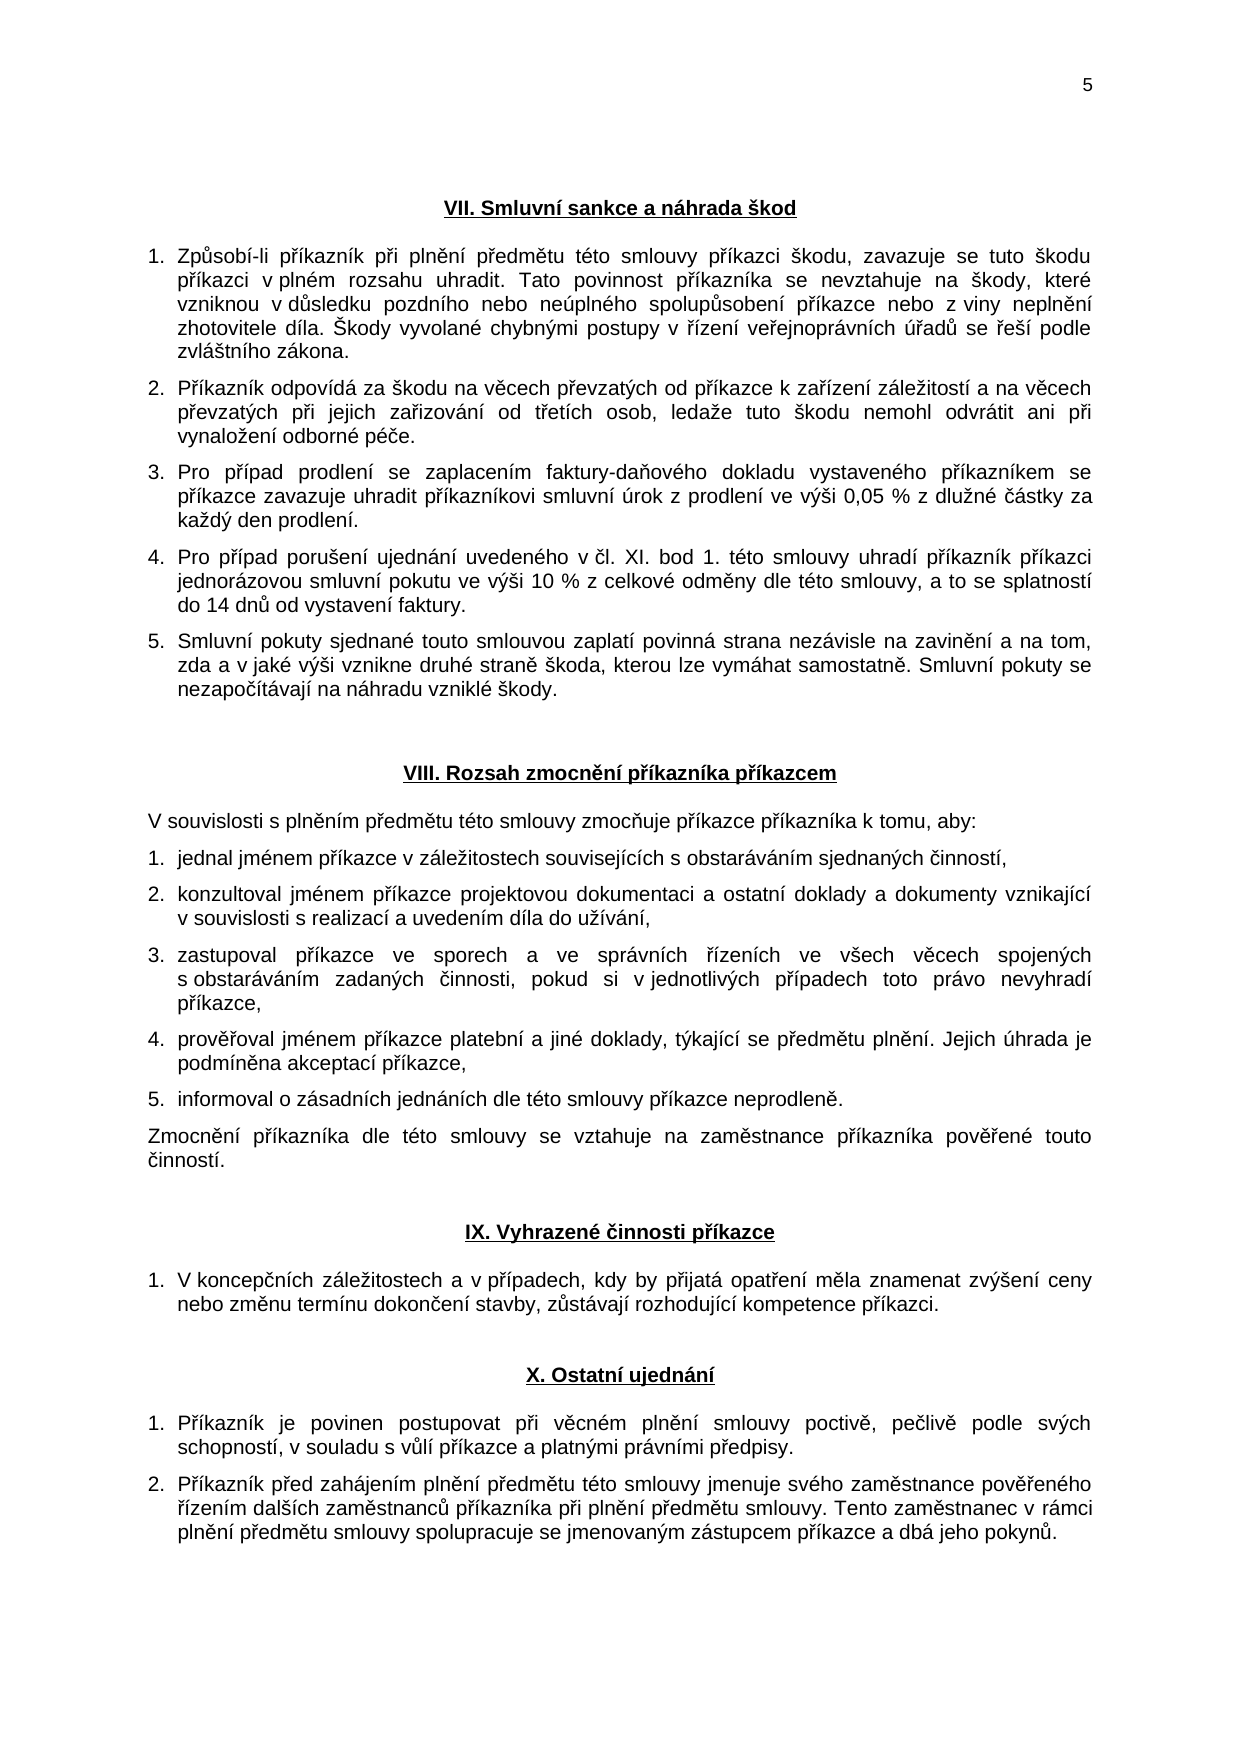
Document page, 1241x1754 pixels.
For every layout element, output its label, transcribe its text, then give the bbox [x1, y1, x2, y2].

text VII. Smluvní sankce a náhrada škod [148, 196, 1093, 219]
list Pro případ prodlení se zaplacením faktury-daňového dokladu vystaveného příkazníkem se příkazce zavazuje uhradit příkazníkovi smluvní úrok z prodlení ve výši 0,05 % z dlužné částky za každý den prodlení. [148, 460, 1093, 532]
list Pro případ porušení ujednání uvedeného v čl. XI. bod 1. této smlouvy uhradí příkazník příkazci jednorázovou smluvní pokutu ve výši 10 % z celkové odměny dle této smlouvy, a to se splatností do 14 dnů od vystavení faktury. [148, 544, 1093, 616]
list Příkazník je povinen postupovat při věcném plnění smlouvy poctivě, pečlivě podle svých schopností, v souladu s vůlí příkazce a platnými právními předpisy. [148, 1411, 1093, 1459]
list Příkazník před zahájením plnění předmětu této smlouvy jmenuje svého zaměstnance pověřeného řízením dalších zaměstnanců příkazníka při plnění předmětu smlouvy. Tento zaměstnanec v rámci plnění předmětu smlouvy spolupracuje se jmenovaným zástupcem příkazce a dbá jeho pokynů. [148, 1472, 1093, 1543]
list prověřoval jménem příkazce platební a jiné doklady, týkající se předmětu plnění. Jejich úhrada je podmíněna akceptací příkazce, [148, 1027, 1093, 1075]
list V koncepčních záležitostech a v případech, kdy by přijatá opatření měla znamenat zvýšení ceny nebo změnu termínu dokončení stavby, zůstávají rozhodující kompetence příkazci. [148, 1267, 1093, 1315]
text V souvislosti s plněním předmětu této smlouvy zmocňuje příkazce příkazníka k tomu, aby: [148, 809, 1093, 833]
list Příkazník odpovídá za škodu na věcech převzatých od příkazce k zařízení záležitostí a na věcech převzatých při jejich zařizování od třetích osob, ledaže tuto škodu nemohl odvrátit ani při vynaložení odborné péče. [148, 376, 1093, 448]
subtitle IX. Vyhrazené činnosti příkazce [148, 1219, 1093, 1243]
text Zmocnění příkazníka dle této smlouvy se vztahuje na zaměstnance příkazníka pověřené touto činností. [148, 1124, 1093, 1172]
subtitle X. Ostatní ujednání [148, 1363, 1093, 1387]
list jednal jménem příkazce v záležitostech souvisejících s obstaráváním sjednaných činností, [148, 846, 1093, 869]
list konzultoval jménem příkazce projektovou dokumentaci a ostatní doklady a dokumenty vznikající v souvislosti s realizací a uvedením díla do užívání, [148, 882, 1093, 930]
text VIII. Rozsah zmocnění příkazníka příkazcem [148, 761, 1093, 785]
list informoval o zásadních jednáních dle této smlouvy příkazce neprodleně. [148, 1087, 1093, 1111]
list zastupoval příkazce ve sporech a ve správních řízeních ve všech věcech spojených s obstaráváním zadaných činnosti, pokud si v jednotlivých případech toto právo nevyhradí příkazce, [148, 942, 1093, 1014]
list Způsobí-li příkazník při plnění předmětu této smlouvy příkazci škodu, zavazuje se tuto škodu příkazci v plném rozsahu uhradit. Tato povinnost příkazníka se nevztahuje na škody, které vzniknou v důsledku pozdního nebo neúplného spolupůsobení příkazce nebo z viny neplnění zhotovitele díla. Škody vyvolané chybnými postupy v řízení veřejnoprávních úřadů se řeší podle zvláštního zákona. [148, 243, 1093, 363]
list Smluvní pokuty sjednané touto smlouvou zaplatí povinná strana nezávisle na zavinění a na tom, zda a v jaké výši vznikne druhé straně škoda, kterou lze vymáhat samostatně. Smluvní pokuty se nezapočítávají na náhradu vzniklé škody. [148, 629, 1093, 701]
